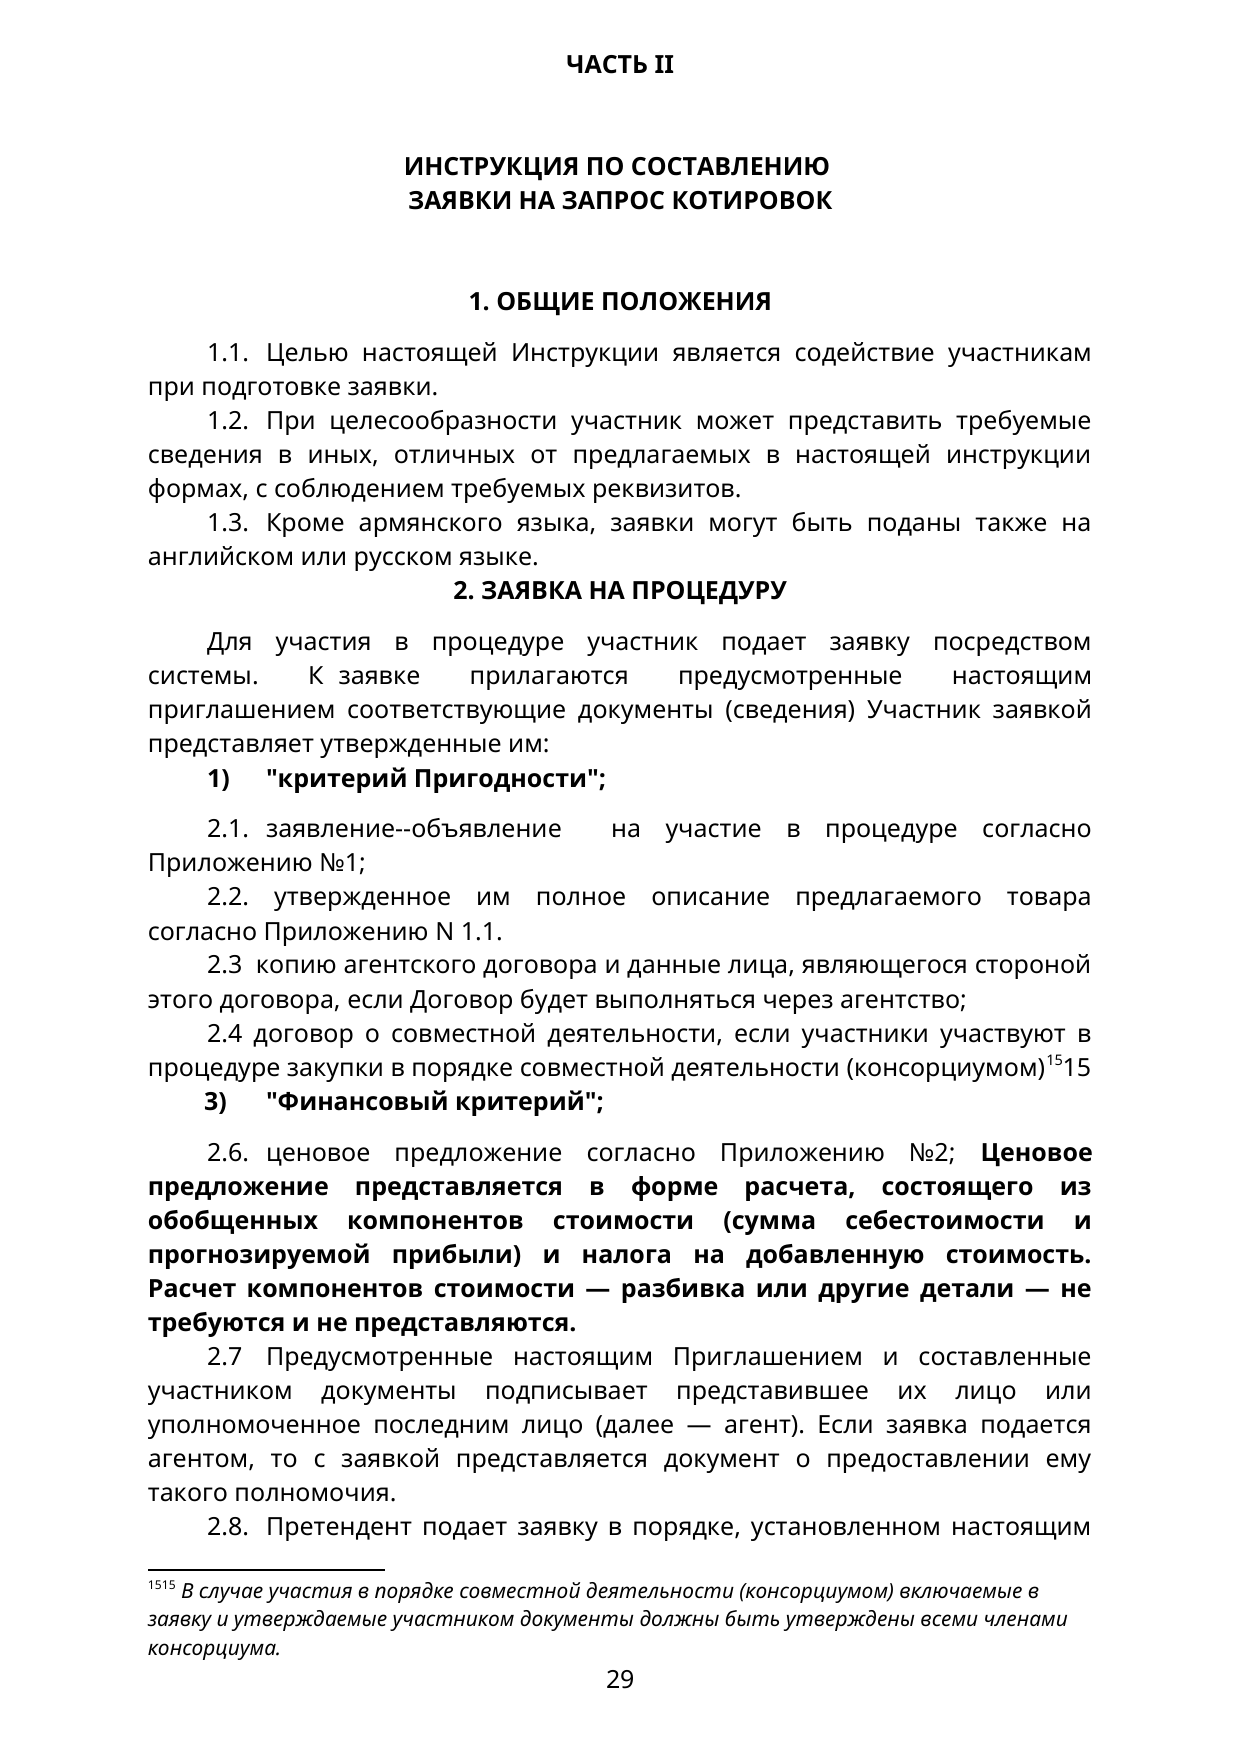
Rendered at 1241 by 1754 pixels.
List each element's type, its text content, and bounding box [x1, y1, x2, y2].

text ЧАСТЬ II [148, 47, 1092, 81]
text 1.2. При целесообразности участник может представить требуемые сведения в иных, отличных от предлагаемых в настоящей инструкции формах, с соблюдением требуемых реквизитов. [148, 403, 1092, 505]
text 2.6. ценовое предложение согласно Приложению №2; Ценовое предложение представляется в форме расчета, состоящего из обобщенных компонентов стоимости (сумма себестоимости и прогнозируемой прибыли) и налога на добавленную стоимость. Расчет компонентов стоимости — разбивка или другие детали — не требуются и не представляются. [148, 1134, 1092, 1338]
text ИНСТРУКЦИЯ ПО СОСТАВЛЕНИЮ ЗАЯВКИ НА ЗАПРОС КОТИРОВОК [148, 148, 1092, 216]
text 2. ЗАЯВКА НА ПРОЦЕДУРУ [148, 573, 1092, 607]
text 1.1. Целью настоящей Инструкции является содействие участникам при подготовке заявки. [148, 334, 1092, 403]
text 2.4 договор о совместной деятельности, если участники участвуют в процедуре закупки в порядке совместной деятельности (консорциумом)15 [148, 1015, 1092, 1083]
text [148, 1509, 1092, 1543]
text 1.3. Кроме армянского языка, заявки могут быть поданы также на английском или русском языке. [148, 505, 1092, 573]
text 1) "критерий Пригодности"; [148, 760, 1092, 794]
text 2.3 копию агентского договора и данные лица, являющегося стороной этого договора, если Договор будет выполняться через агентство; [148, 947, 1092, 1015]
text Для участия в процедуре участник подает заявку посредством системы. К заявке прилагаются предусмотренные настоящим приглашением соответствующие документы (сведения) Участник заявкой представляет утвержденные им: [148, 624, 1092, 760]
text 3) "Финансовый критерий"; [148, 1083, 1092, 1117]
text 2.2. утвержденнoе им полное описание предлагаемого товара согласно Приложению N 1.1. [148, 879, 1092, 947]
text 1. ОБЩИЕ ПОЛОЖЕНИЯ [148, 284, 1092, 318]
text 2.7 Предусмотренные настоящим Приглашением и составленные участником документы подписывает представившее их лицо или уполномоченное последним лицо (далее — агент). Если заявка подается агентом, то с заявкой представляется документ о предоставлении ему такого полномочия. [148, 1338, 1092, 1509]
text 2.1. заявление--объявлениe на участие в процедуре согласно Приложению №1; [148, 811, 1092, 879]
